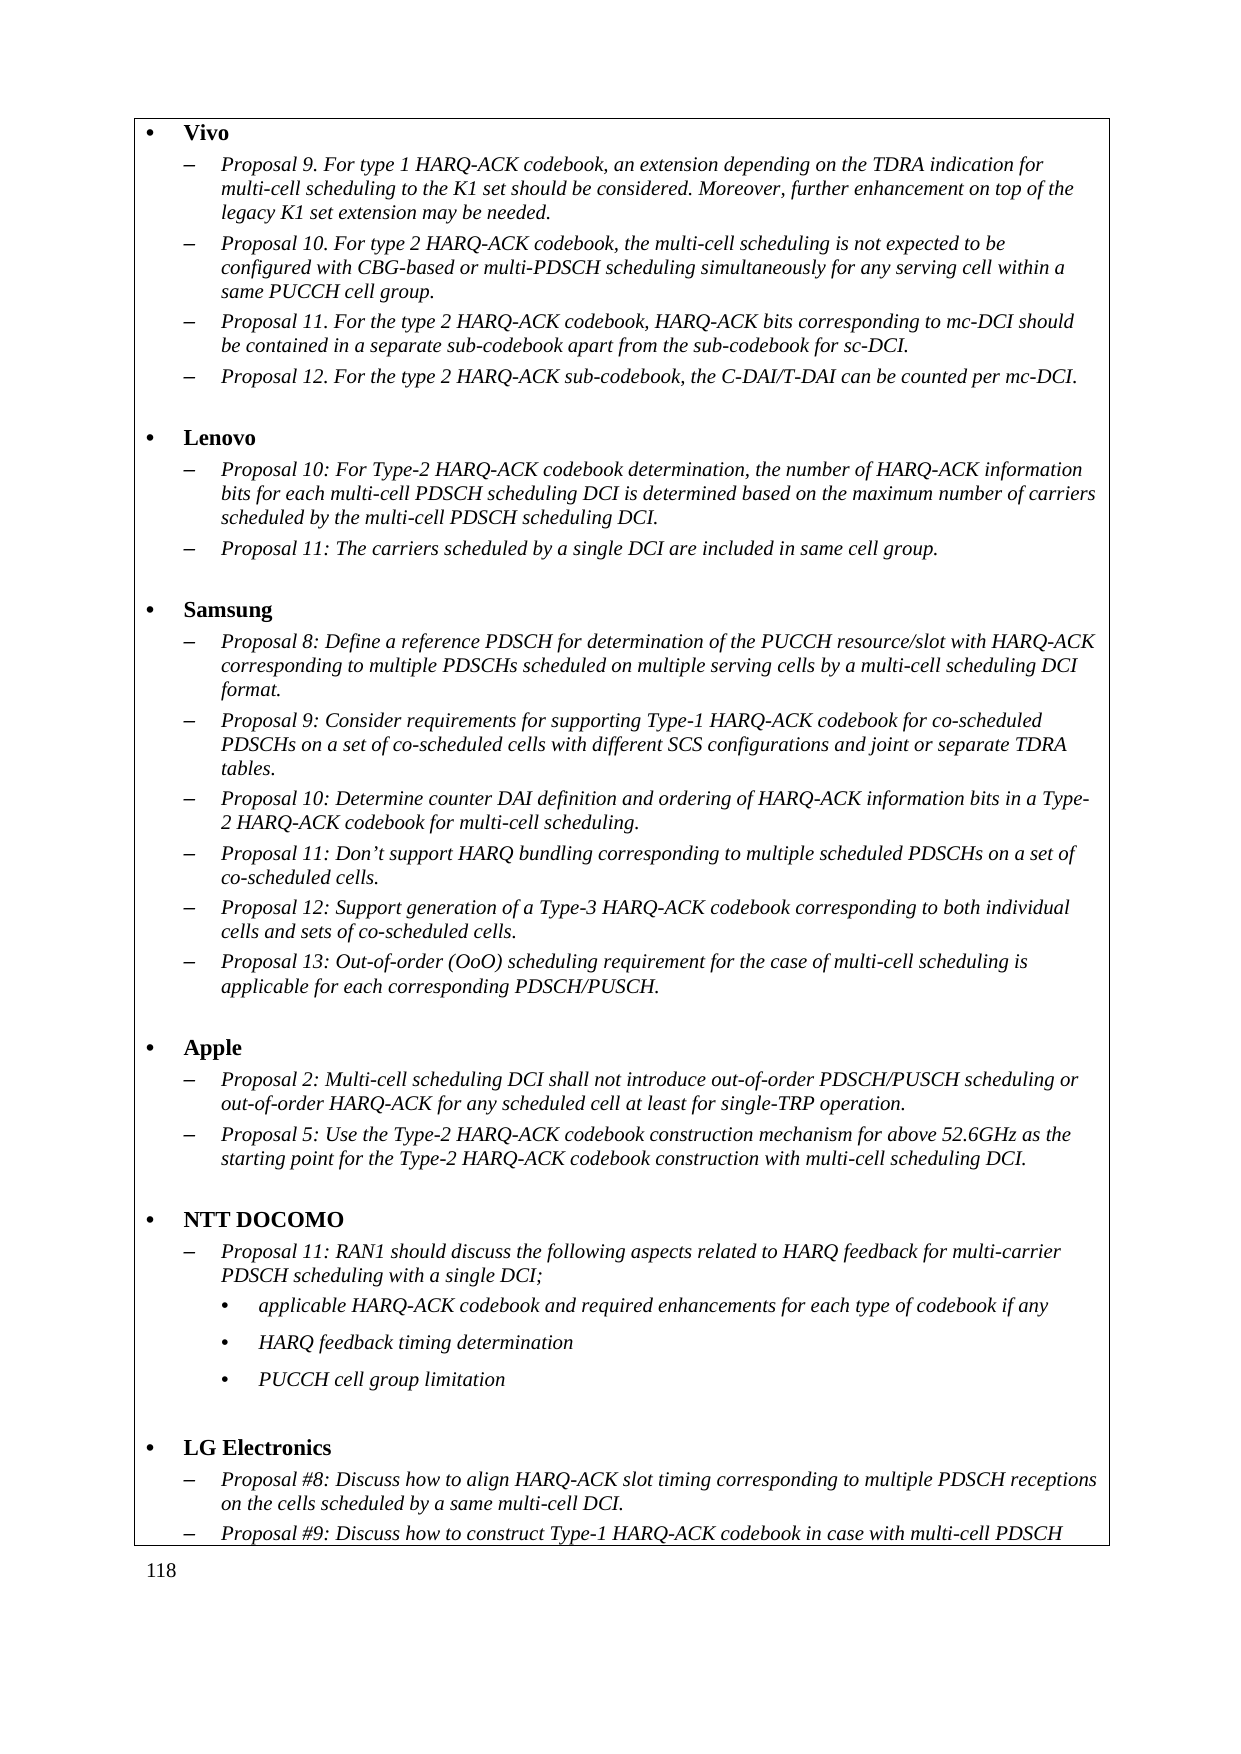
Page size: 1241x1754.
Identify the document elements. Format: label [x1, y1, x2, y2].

table_header [135, 119, 1109, 1545]
